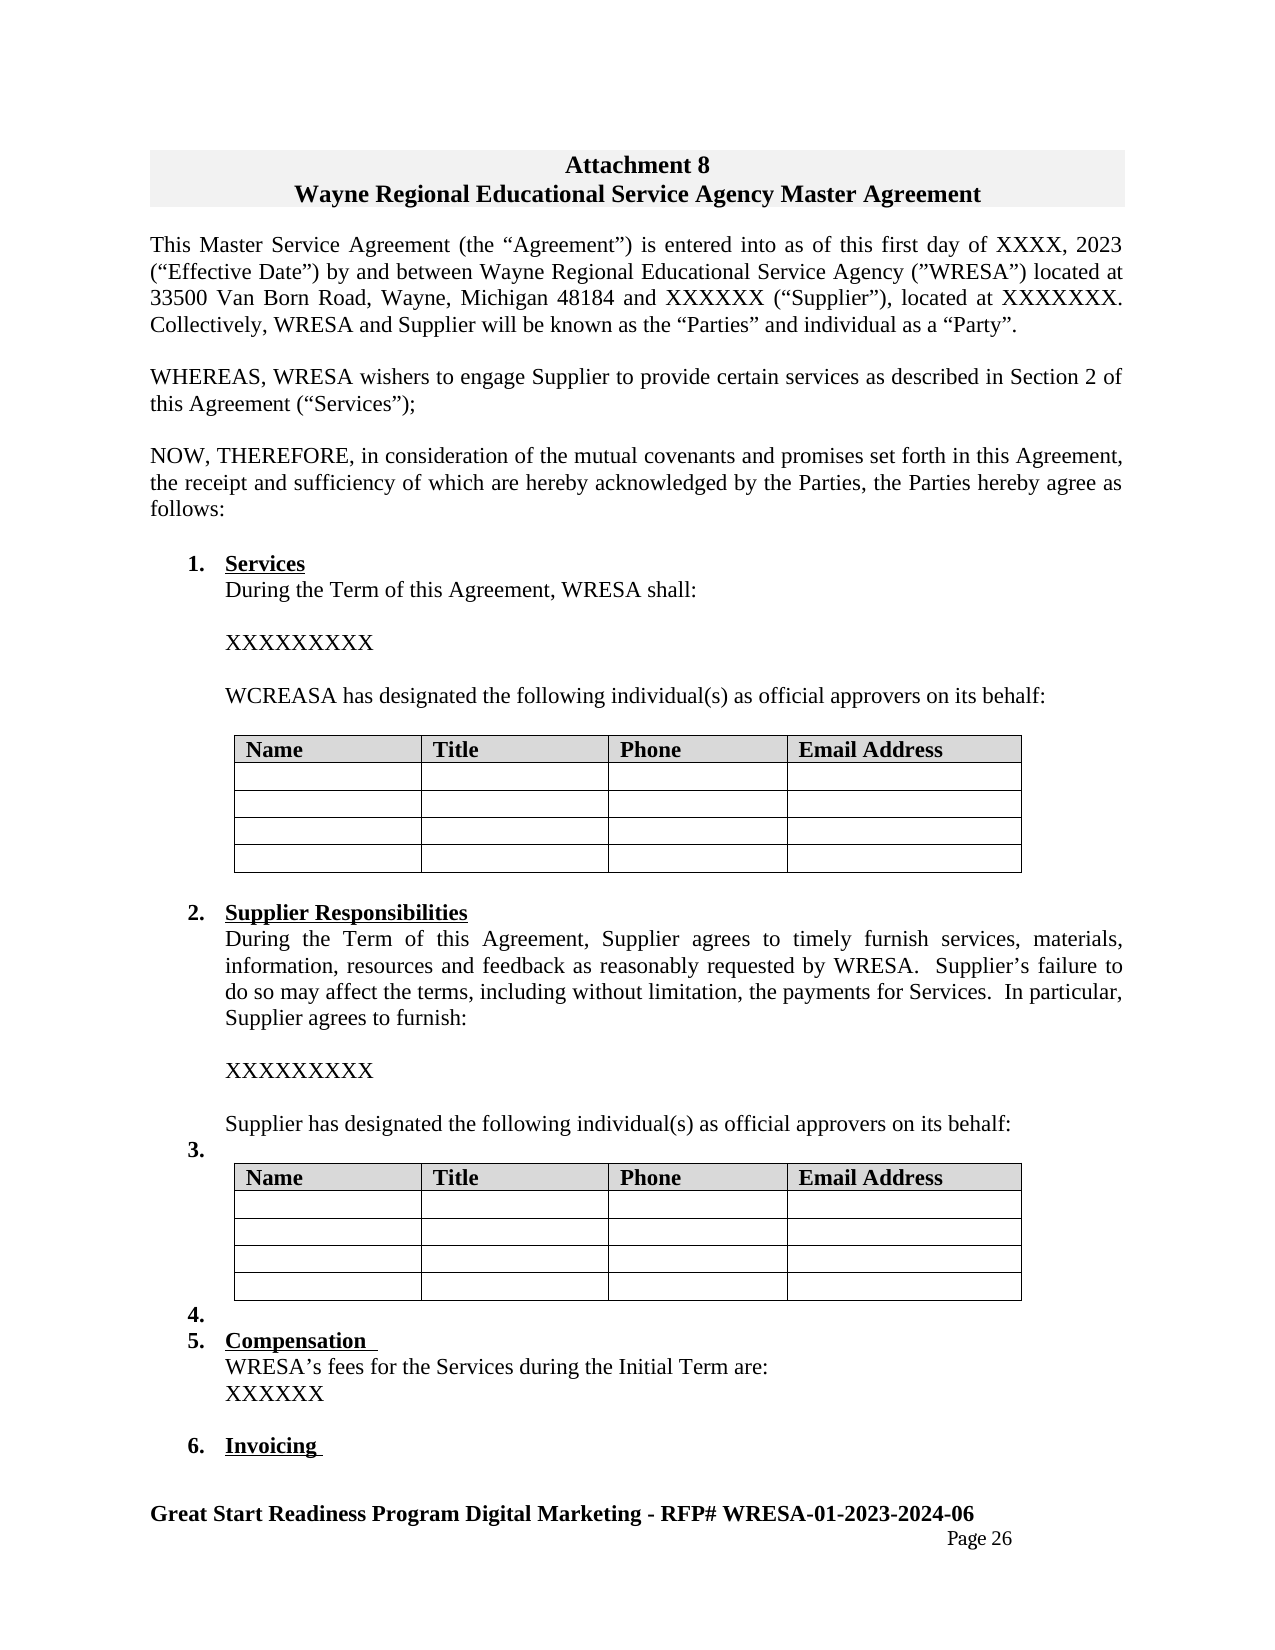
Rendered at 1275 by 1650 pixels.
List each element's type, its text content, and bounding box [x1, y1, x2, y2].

text During the Term of this Agreement, WRESA shall: [225, 577, 1125, 603]
table_cell [422, 1219, 608, 1245]
table_cell [235, 818, 421, 844]
table_cell [609, 818, 787, 844]
table_cell [422, 791, 608, 817]
text Wayne Regional Educational Service Agency Master Agreement [150, 179, 1125, 207]
table_cell [609, 845, 787, 872]
table_cell [422, 818, 608, 844]
subtitle Services [187, 548, 1125, 577]
table_cell [788, 845, 1021, 872]
table_cell [609, 791, 787, 817]
table_cell [422, 1246, 608, 1272]
table_cell [609, 763, 787, 789]
subtitle Compensation [187, 1327, 1125, 1353]
table_cell [609, 1273, 787, 1299]
text Supplier has designated the following individual(s) as official approvers on its behalf: [225, 1110, 1125, 1136]
text WCREASA has designated the following individual(s) as official approvers on its behalf: [225, 682, 1125, 708]
table_cell [609, 1191, 787, 1217]
subtitle Supplier Responsibilities [187, 899, 1125, 925]
table_cell [235, 1219, 421, 1245]
table_cell [235, 791, 421, 817]
text This Master Service Agreement (the “Agreement”) is entered into as of this first day of XXXX, 2023 (“Effective Date”) by and between Wayne Regional Educational Service Agency (”WRESA”) located at 33500 Van Born Road, Wayne, Michigan 48184 and XXXXXX (“Supplier”), located at XXXXXXX. Collectively, WRESA and Supplier will be known as the “Parties” and individual as a “Party”. [150, 232, 1125, 337]
table_cell [788, 818, 1021, 844]
table_cell [235, 1273, 421, 1299]
table_cell [788, 1246, 1021, 1272]
table_cell [788, 763, 1021, 789]
text During the Term of this Agreement, Supplier agrees to timely furnish services, materials, information, resources and feedback as reasonably requested by WRESA. Supplier’s failure to do so may affect the terms, including without limitation, the payments for Services. In particular, Supplier agrees to furnish: [225, 925, 1125, 1031]
table_cell [788, 1273, 1021, 1299]
text XXXXXXXXX [225, 1057, 1125, 1083]
table_header Email Address [788, 1164, 1021, 1190]
list Invoicing [187, 1432, 1125, 1459]
text Attachment 8 [150, 150, 1125, 179]
table_cell [235, 1246, 421, 1272]
table_cell [235, 763, 421, 789]
table_cell [609, 1246, 787, 1272]
text NOW, THEREFORE, in consideration of the mutual covenants and promises set forth in this Agreement, the receipt and sufficiency of which are hereby acknowledged by the Parties, the Parties hereby agree as follows: [150, 442, 1125, 521]
table_cell [422, 763, 608, 789]
table_header Title [422, 736, 608, 762]
table_cell [235, 845, 421, 872]
table_cell [609, 1219, 787, 1245]
table_cell [788, 791, 1021, 817]
table_header Name [235, 1164, 421, 1190]
table_header Phone [609, 1164, 787, 1190]
text WHEREAS, WRESA wishers to engage Supplier to provide certain services as described in Section 2 of this Agreement (“Services”); [150, 363, 1125, 416]
table_cell [422, 1191, 608, 1217]
table_cell [788, 1191, 1021, 1217]
text XXXXXX [225, 1380, 1125, 1406]
table_header Phone [609, 736, 787, 762]
table_header Email Address [788, 736, 1021, 762]
text WRESA’s fees for the Services during the Initial Term are: [225, 1353, 1125, 1380]
table_header Title [422, 1164, 608, 1190]
text XXXXXXXXX [225, 629, 1125, 656]
table_header Name [235, 736, 421, 762]
table_cell [788, 1219, 1021, 1245]
table_cell [422, 845, 608, 872]
table_cell [235, 1191, 421, 1217]
table_cell [422, 1273, 608, 1299]
